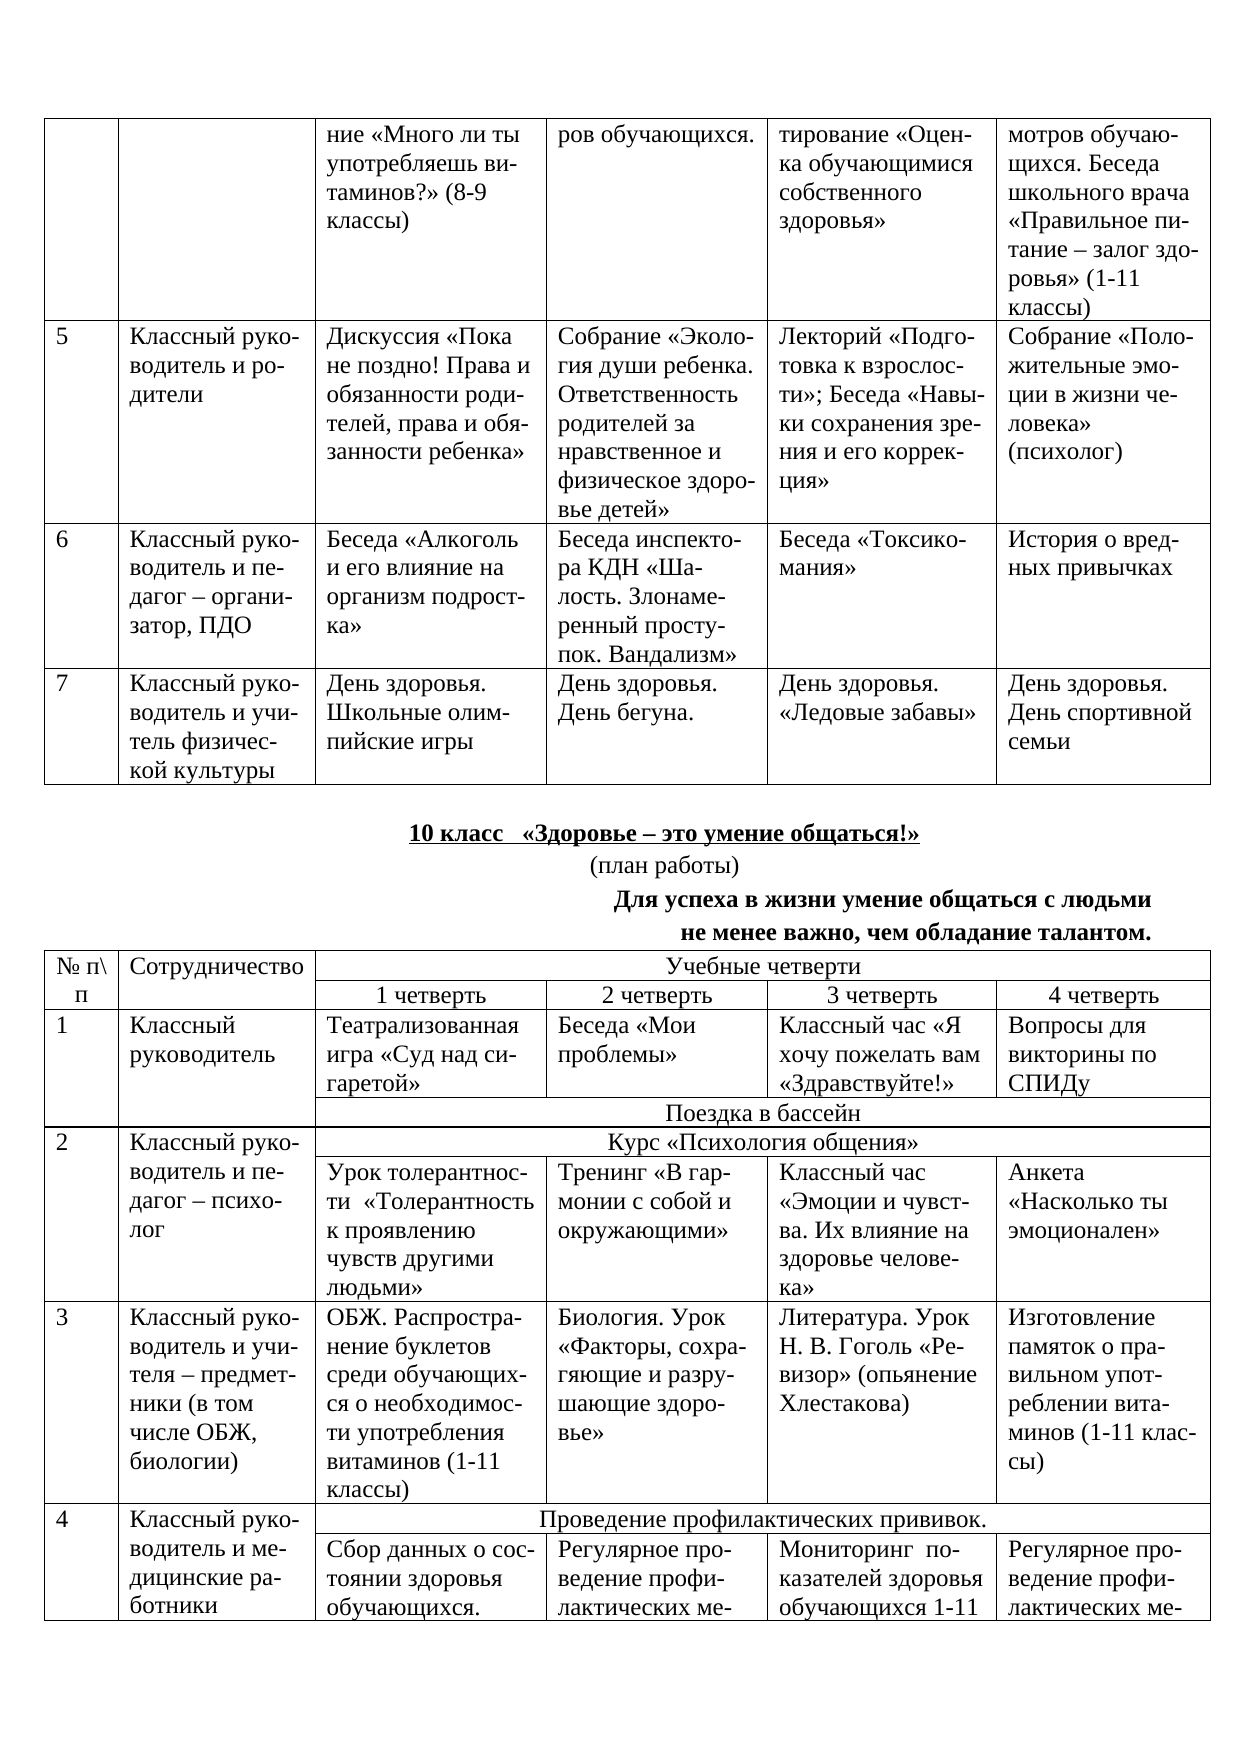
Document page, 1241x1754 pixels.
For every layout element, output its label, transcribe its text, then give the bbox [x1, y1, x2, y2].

table_cell Беседа «Алкоголь и его влияние на организм подрост-ка» [316, 524, 546, 667]
table_cell Тренинг «В гар-монии с собой и окружающими» [547, 1157, 767, 1301]
text Для успеха в жизни умение общаться с людьми [177, 884, 1152, 912]
table_cell История о вред-ных привычках [997, 524, 1210, 667]
table_cell Классный руко-водитель и учи-теля – предмет-ники (в том числе ОБЖ, биологии) [119, 1302, 315, 1503]
table_cell Дискуссия «Пока не поздно! Права и обязанности роди-телей, права и обя-занности ребенка» [316, 321, 546, 523]
table_cell 2 [45, 1128, 118, 1301]
table_cell 2 четверть [547, 981, 767, 1009]
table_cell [547, 1534, 767, 1620]
table_cell Собрание «Поло-жительные эмо-ции в жизни че-ловека» (психолог) [997, 321, 1210, 523]
table_cell Беседа инспекто-ра КДН «Ша-лость. Злонаме-ренный просту-пок. Вандализм» [547, 524, 767, 667]
table_cell Классный час «Эмоции и чувст-ва. Их влияние на здоровье челове-ка» [768, 1157, 996, 1301]
table_cell ОБЖ. Распростра-нение буклетов среди обучающих-ся о необходимос-ти употребления витаминов (1-11 классы) [316, 1302, 546, 1503]
table_cell День здоровья. День бегуна. [547, 669, 767, 783]
table_cell Курс «Психология общения» [316, 1128, 1210, 1156]
text не менее важно, чем обладание талантом. [177, 917, 1152, 945]
table_cell 3 [45, 1302, 118, 1503]
table_cell 4 четверть [997, 981, 1210, 1009]
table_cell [316, 119, 546, 320]
table_cell Проведение профилактических прививок. [316, 1504, 1210, 1533]
table_header Сотрудничество [119, 951, 315, 1009]
table_cell Биология. Урок «Факторы, сохра-гяющие и разру-шающие здоро-вье» [547, 1302, 767, 1503]
table_cell 6 [45, 524, 118, 667]
table_cell Вопросы для викторины по СПИДу [997, 1010, 1210, 1097]
table_cell 5 [45, 321, 118, 523]
table_cell День здоровья. «Ледовые забавы» [768, 669, 996, 783]
table_header № п\п [45, 951, 118, 1009]
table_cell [316, 1534, 546, 1620]
table_cell Анкета «Насколько ты эмоционален» [997, 1157, 1210, 1301]
table_cell День здоровья. День спортивной семьи [997, 669, 1210, 783]
table_cell Классный руко-водитель и пе-дагог – органи-затор, ПДО [119, 524, 315, 667]
table_cell Поездка в бассейн [316, 1098, 1210, 1126]
text (план работы) [177, 851, 1152, 879]
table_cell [997, 119, 1210, 320]
table_cell Беседа «Токсико-мания» [768, 524, 996, 667]
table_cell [997, 1534, 1210, 1620]
table_cell 4 [45, 1504, 118, 1620]
table_cell Классный руководитель [119, 1010, 315, 1126]
table_cell Классный руко-водитель и учи-тель физичес-кой культуры [119, 669, 315, 783]
table_cell Классный руко-водитель и пе-дагог – психо-лог [119, 1128, 315, 1301]
table_cell Урок толерантнос-ти «Толерантность к проявлению чувств другими людьми» [316, 1157, 546, 1301]
table_cell Классный руко-водитель и ме-дицинские ра-ботники [119, 1504, 315, 1620]
table_cell Театрализованная игра «Суд над си-гаретой» [316, 1010, 546, 1097]
text 10 класс «Здоровье – это умение общаться!» [177, 818, 1152, 846]
table_cell День здоровья. Школьные олим-пийские игры [316, 669, 546, 783]
table_cell 1 четверть [316, 981, 546, 1009]
table_cell Литература. Урок Н. В. Гоголь «Ре-визор» (опьянение Хлестакова) [768, 1302, 996, 1503]
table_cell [547, 119, 767, 320]
table_cell Лекторий «Подго-товка к взрослос-ти»; Беседа «Навы-ки сохранения зре-ния и его коррек-ция» [768, 321, 996, 523]
table_cell Изготовление памяток о пра-вильном упот-реблении вита-минов (1-11 клас-сы) [997, 1302, 1210, 1503]
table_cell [768, 119, 996, 320]
table_cell 3 четверть [768, 981, 996, 1009]
table_cell 7 [45, 669, 118, 783]
table_cell 1 [45, 1010, 118, 1126]
table_cell Классный час «Я хочу пожелать вам «Здравствуйте!» [768, 1010, 996, 1097]
table_cell Классный руко-водитель и ро-дители [119, 321, 315, 523]
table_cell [768, 1534, 996, 1620]
table_cell Собрание «Эколо-гия души ребенка. Ответственность родителей за нравственное и физическое здоро-вье детей» [547, 321, 767, 523]
table_header Учебные четверти [316, 951, 1210, 979]
table_cell Беседа «Мои проблемы» [547, 1010, 767, 1097]
